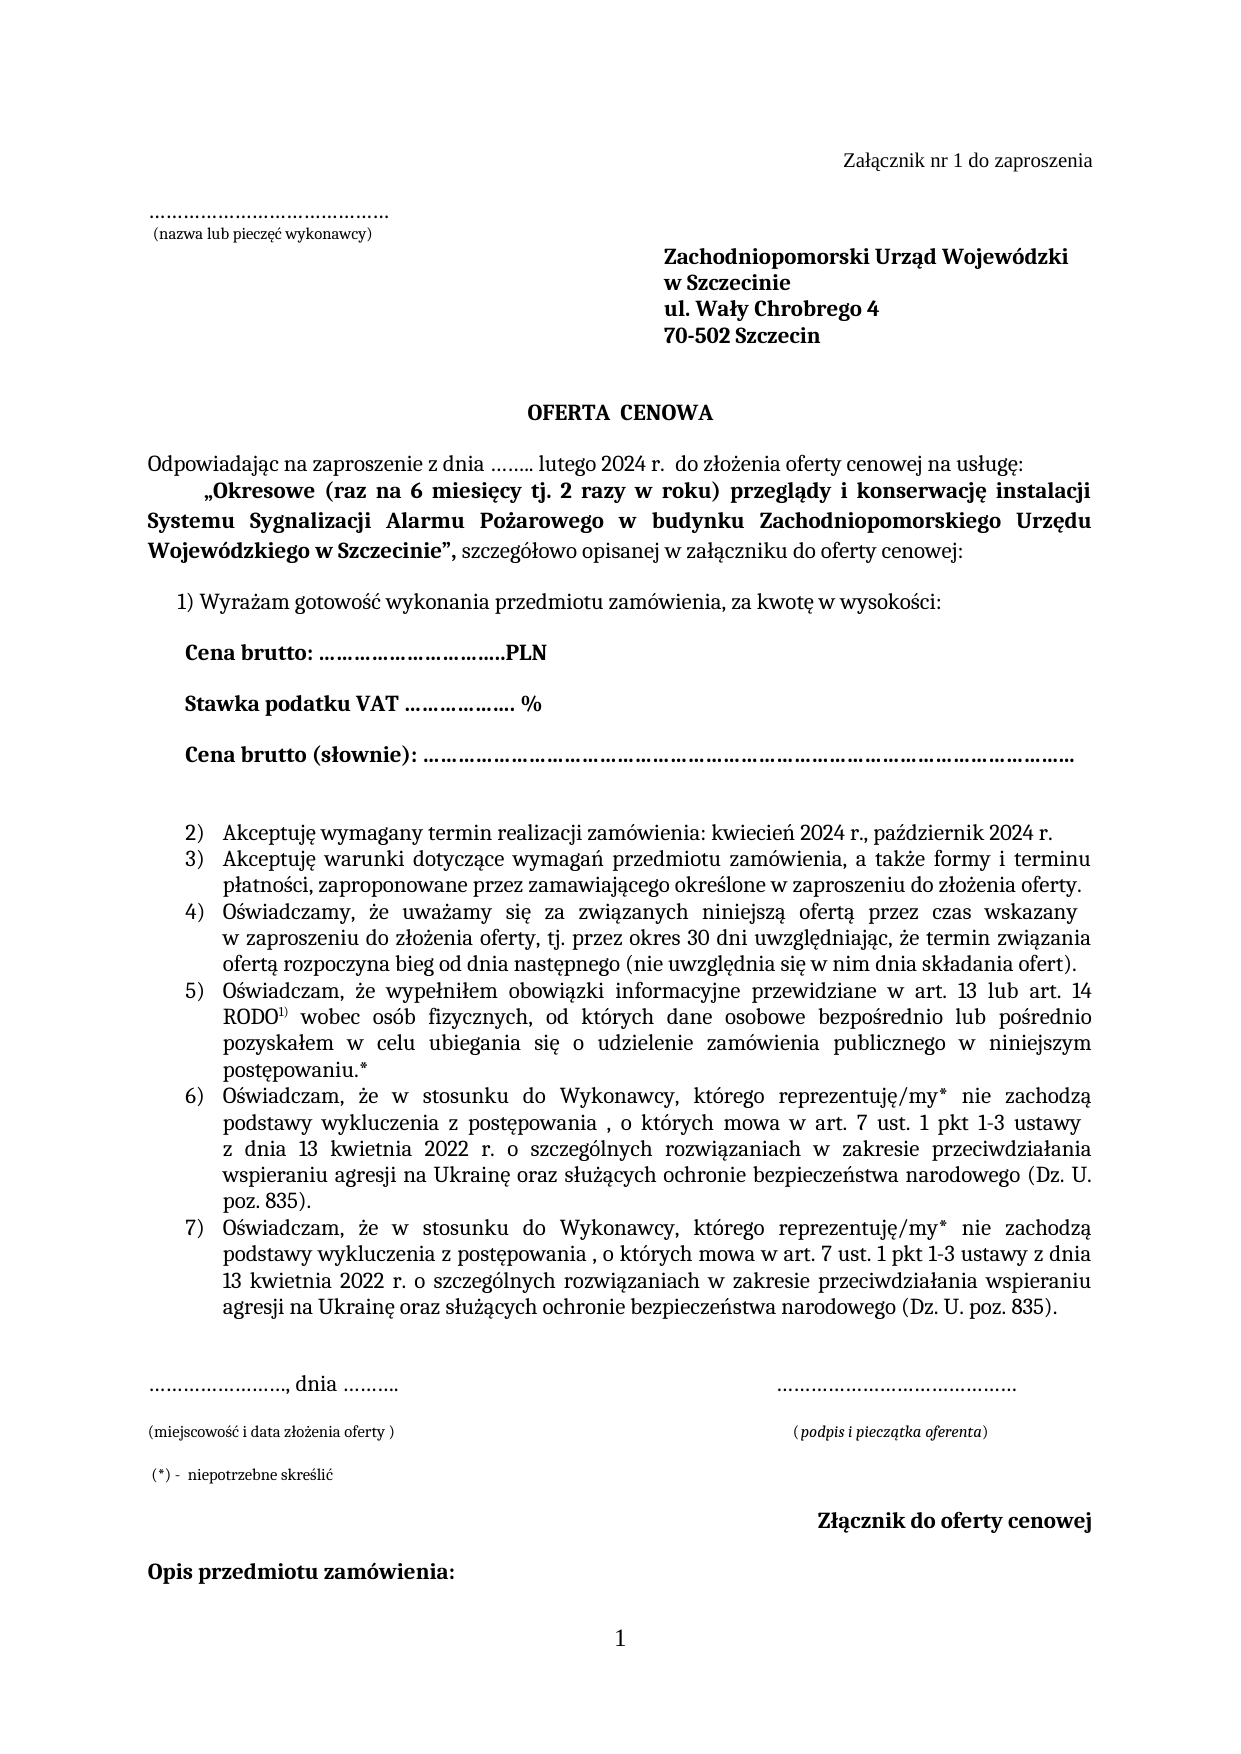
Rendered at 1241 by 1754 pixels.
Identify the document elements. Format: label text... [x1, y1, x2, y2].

text Złącznik do oferty cenowej [148, 1508, 1093, 1534]
text …………………………………… [148, 198, 1093, 224]
list Akceptuję wymagany termin realizacji zamówienia: kwiecień 2024 r., październik 2024 r. [185, 819, 1093, 846]
list Oświadczam, że w stosunku do Wykonawcy, którego reprezentuję/my* nie zachodzą podstawy wykluczenia z postępowania , o których mowa w art. 7 ust. 1 pkt 1-3 ustawy z dnia 13 kwietnia 2022 r. o szczególnych rozwiązaniach w zakresie przeciwdziałania wspieraniu agresji na Ukrainę oraz służących ochronie bezpieczeństwa narodowego (Dz. U. poz. 835). [185, 1215, 1093, 1320]
text Odpowiadając na zaproszenie z dnia …….. lutego 2024 r. do złożenia oferty cenowej na usługę: [148, 451, 1093, 477]
text Zachodniopomorski Urząd Wojewódzki w Szczecinie [664, 243, 1093, 296]
list Akceptuję warunki dotyczące wymagań przedmiotu zamówienia, a także formy i terminu płatności, zaproponowane przez zamawiającego określone w zaproszeniu do złożenia oferty. [185, 846, 1093, 898]
text 70-502 Szczecin [664, 323, 1093, 349]
text (miejscowość i data złożenia oferty ) (podpis i pieczątka oferenta) [148, 1422, 1093, 1441]
text (*) - niepotrzebne skreślić [148, 1465, 1093, 1484]
list Oświadczam, że w stosunku do Wykonawcy, którego reprezentuję/my* nie zachodzą podstawy wykluczenia z postępowania , o których mowa w art. 7 ust. 1 pkt 1-3 ustawy z dnia 13 kwietnia 2022 r. o szczególnych rozwiązaniach w zakresie przeciwdziałania wspieraniu agresji na Ukrainę oraz służących ochronie bezpieczeństwa narodowego (Dz. U. poz. 835). [185, 1083, 1093, 1215]
text Cena brutto: …………………………..PLN [185, 640, 1093, 666]
list Oświadczamy, że uważamy się za związanych niniejszą ofertą przez czas wskazany w zaproszeniu do złożenia oferty, tj. przez okres 30 dni uwzględniając, że termin związania ofertą rozpoczyna bieg od dnia następnego (nie uwzględnia się w nim dnia składania ofert). [185, 898, 1093, 977]
list Oświadczam, że wypełniłem obowiązki informacyjne przewidziane w art. 13 lub art. 14 RODO1) wobec osób fizycznych, od których dane osobowe bezpośrednio lub pośrednio pozyskałem w celu ubiegania się o udzielenie zamówienia publicznego w niniejszym postępowaniu.* [185, 977, 1093, 1083]
text „Okresowe (raz na 6 miesięcy tj. 2 razy w roku) przeglądy i konserwację instalacji Systemu Sygnalizacji Alarmu Pożarowego w budynku Zachodniopomorskiego Urzędu Wojewódzkiego w Szczecinie”, szczegółowo opisanej w załączniku do oferty cenowej: [148, 477, 1093, 564]
text OFERTA CENOWA [148, 400, 1093, 426]
text Cena brutto (słownie): ………………………………………………………………………………………………... [185, 742, 1093, 768]
text ……………………, dnia ………. …………………………………… [148, 1371, 1093, 1397]
text (nazwa lub pieczęć wykonawcy) [148, 224, 1093, 243]
text Załącznik nr 1 do zaproszenia [148, 148, 1093, 172]
text Opis przedmiotu zamówienia: [148, 1559, 1093, 1585]
text ul. Wały Chrobrego 4 [664, 296, 1093, 323]
text 1) Wyrażam gotowość wykonania przedmiotu zamówienia, za kwotę w wysokości: [177, 589, 1093, 615]
text Stawka podatku VAT ………………. % [185, 691, 1093, 717]
